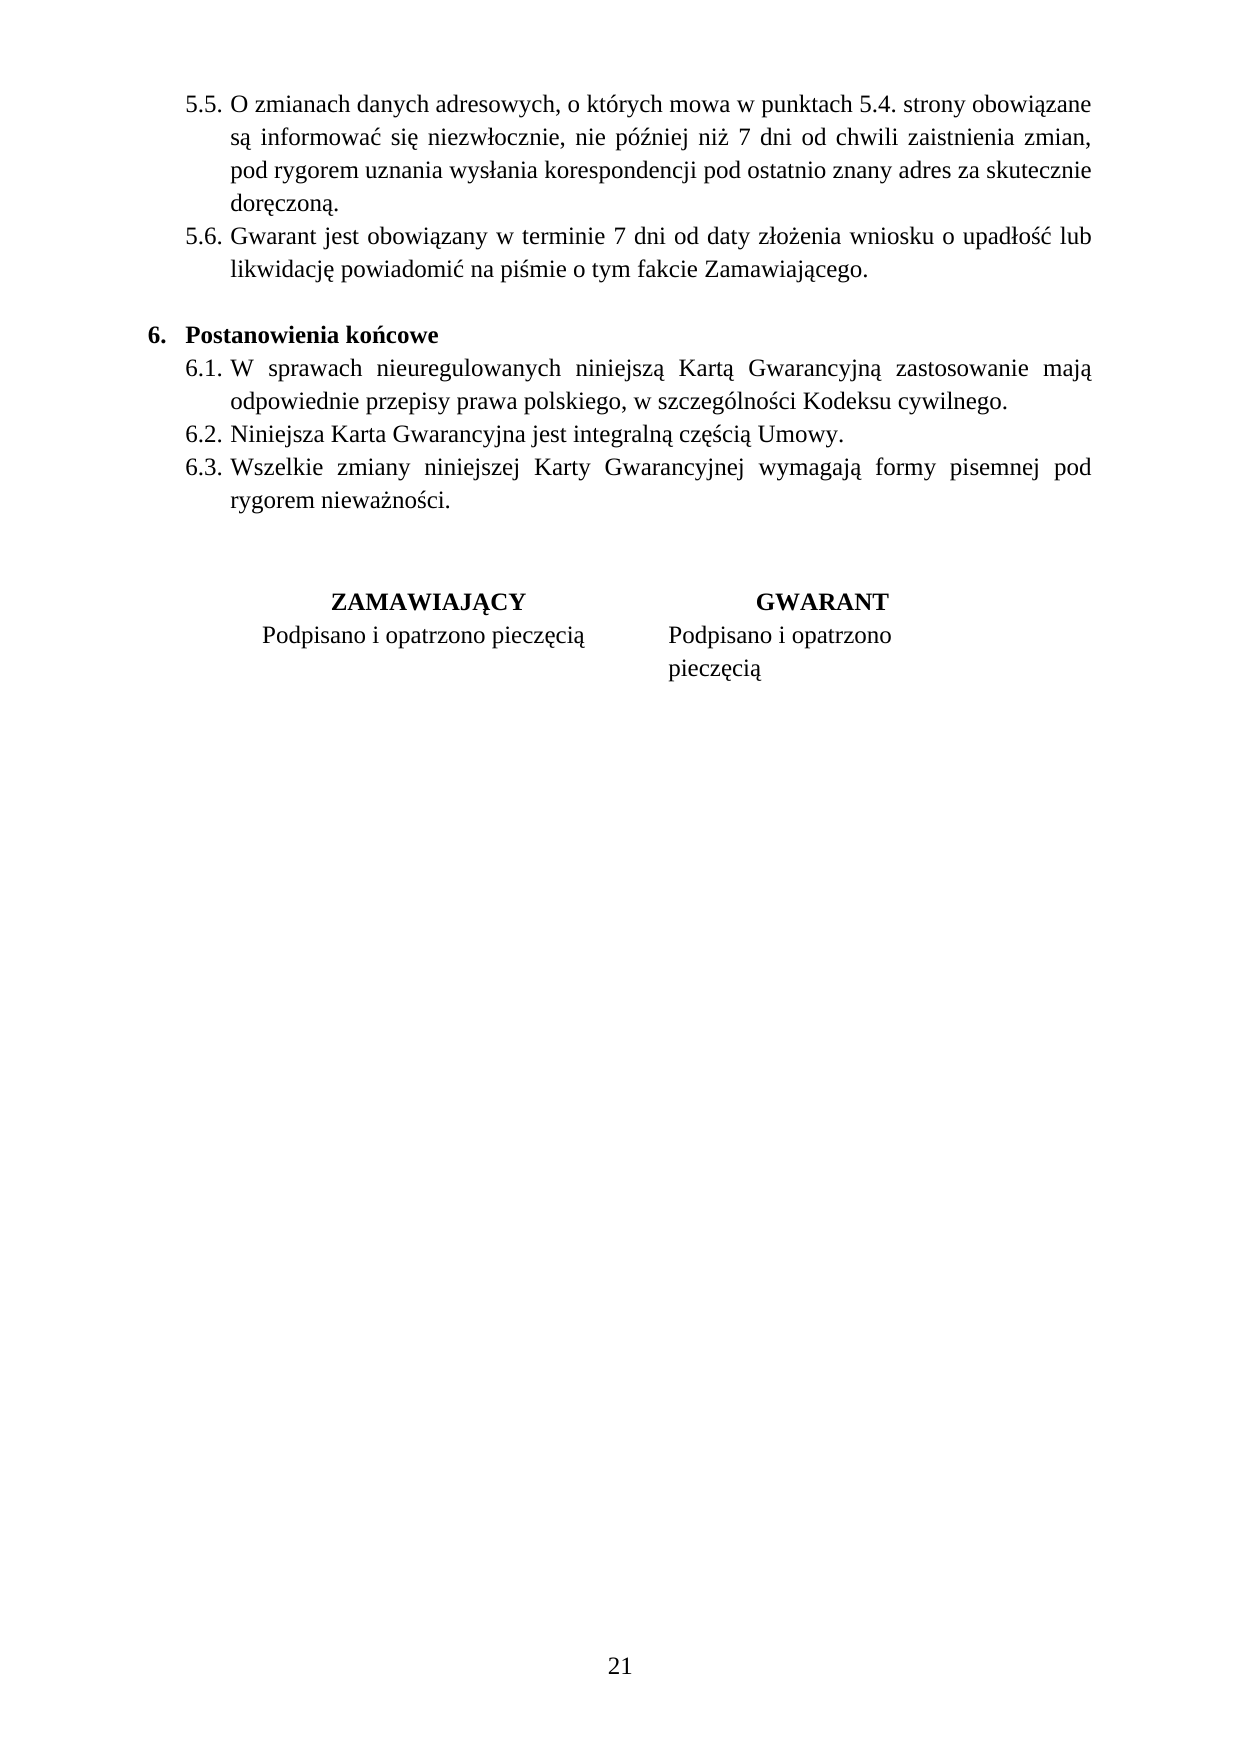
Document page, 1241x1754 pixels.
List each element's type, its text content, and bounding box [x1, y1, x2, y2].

table_header GWARANT [661, 587, 986, 620]
list Postanowienia końcowe [148, 320, 1092, 348]
list Wszelkie zmiany niniejszej Karty Gwarancyjnej wymagają formy pisemnej pod rygorem nieważności. [185, 452, 1092, 514]
list W sprawach nieuregulowanych niniejszą Kartą Gwarancyjną zastosowanie mają odpowiednie przepisy prawa polskiego, w szczególności Kodeksu cywilnego. [185, 353, 1092, 414]
list Gwarant jest obowiązany w terminie 7 dni od daty złożenia wniosku o upadłość lub likwidację powiadomić na piśmie o tym fakcie Zamawiającego. [185, 221, 1092, 282]
list Niniejsza Karta Gwarancyjna jest integralną częścią Umowy. [185, 419, 1092, 448]
table_header ZAMAWIAJĄCY [255, 587, 661, 620]
table_cell Podpisano i opatrzono pieczęcią [255, 620, 661, 768]
table_cell Podpisano i opatrzono pieczęcią [661, 620, 986, 768]
list O zmianach danych adresowych, o których mowa w punktach 5.4. strony obowiązane są informować się niezwłocznie, nie później niż 7 dni od chwili zaistnienia zmian, pod rygorem uznania wysłania korespondencji pod ostatnio znany adres za skutecznie doręczoną. [185, 89, 1092, 216]
